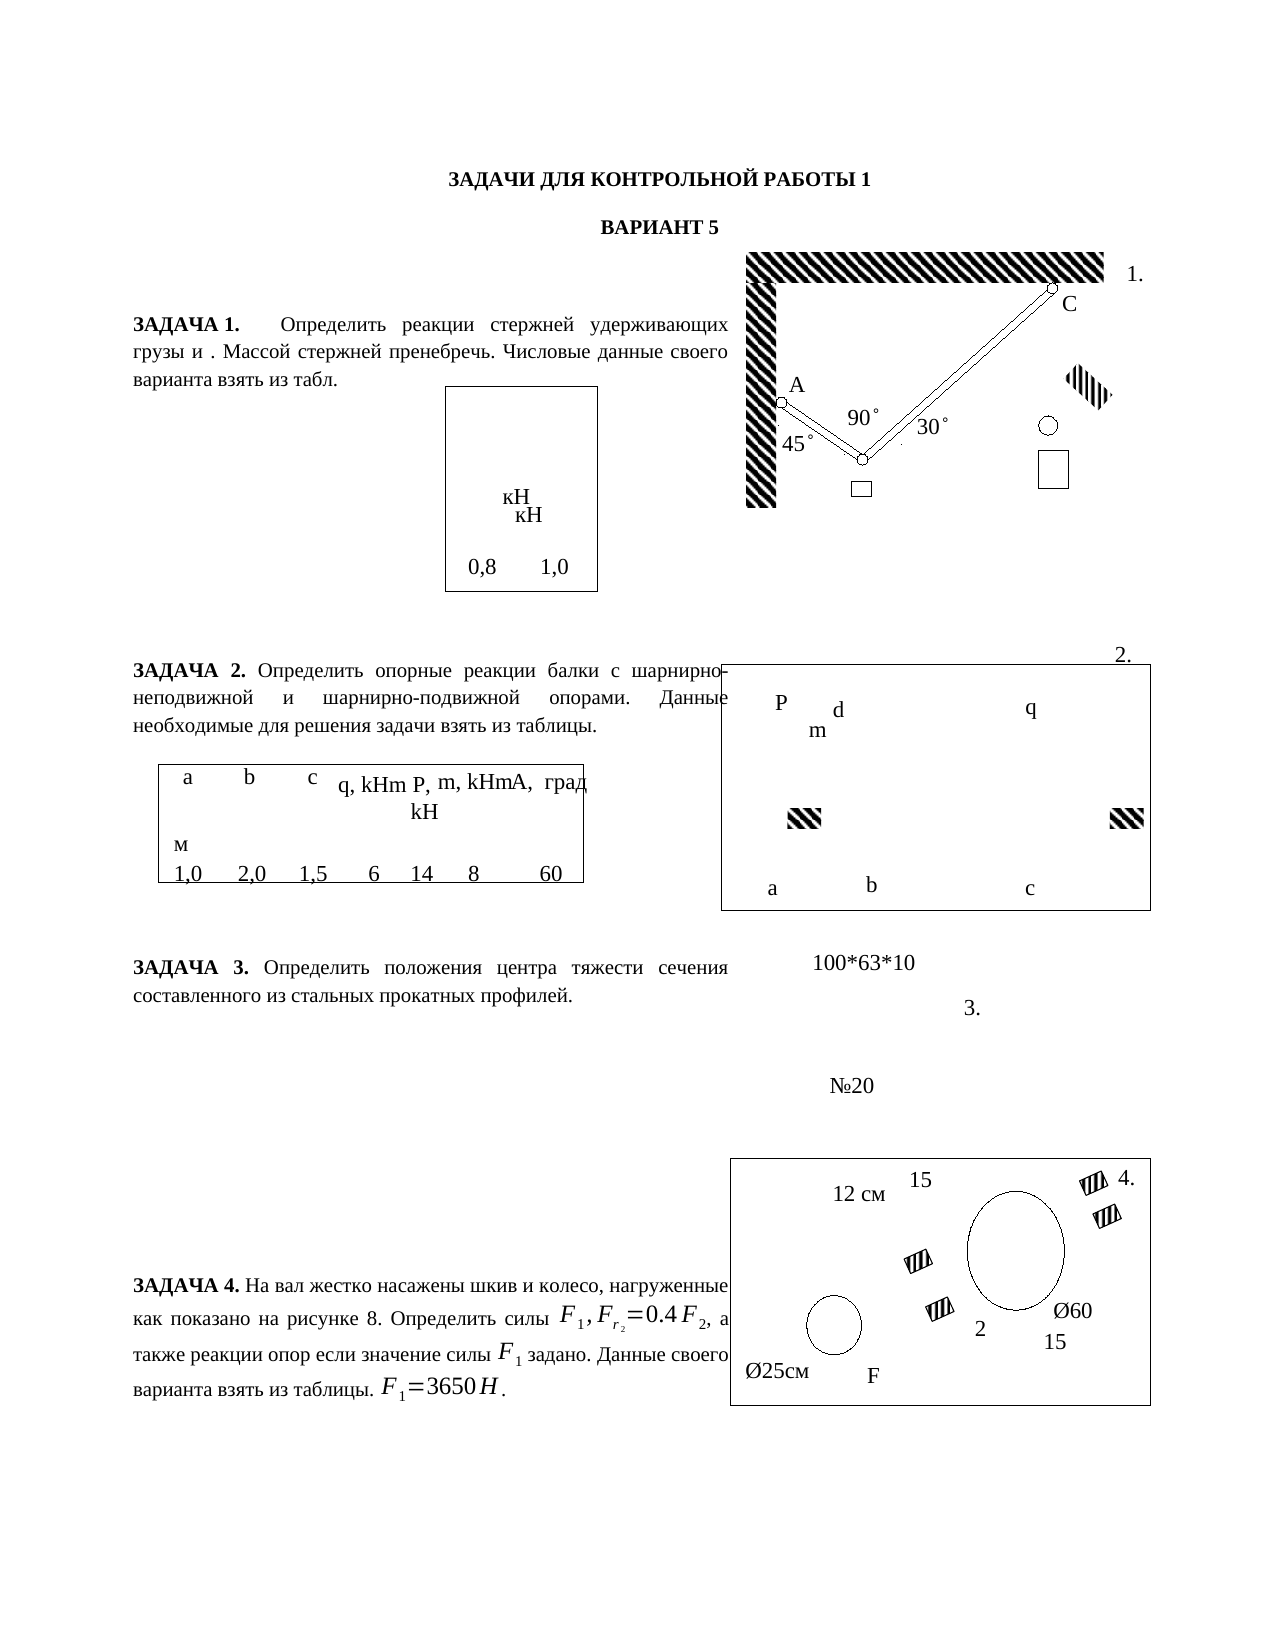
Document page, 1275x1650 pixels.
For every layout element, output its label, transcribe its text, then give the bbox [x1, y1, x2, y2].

text ЗАДАЧИ ДЛЯ КОНТРОЛЬНОЙ РАБОТЫ 1 [133, 167, 1186, 191]
picture [1063, 363, 1113, 411]
text ЗАДАЧА 3. Определить положения центра тяжести сечения составленного из стальных прокатных профилей. [133, 955, 729, 1007]
picture [746, 252, 1104, 508]
picture [906, 1251, 931, 1272]
text ЗАДАЧА 2. Определить опорные реакции балки с шарнирно-неподвижной и шарнирно-подвижной опорами. Данные необходимые для решения задачи взять из таблицы. [133, 658, 729, 737]
text ЗАДАЧА 4. На вал жестко насажены шкив и колесо, нагруженные как показано на рисунке 8. Определить силы , а также реакции опор если значение силы задано. Данные своего варианта взять из таблицы. . [133, 1273, 729, 1404]
picture [1109, 808, 1144, 829]
text ЗАДАЧА 1. Определить реакции стержней удерживающих грузы и . Массой стержней пренебречь. Числовые данные своего варианта взять из табл. [133, 312, 729, 391]
text ВАРИАНТ 5 [133, 215, 1186, 239]
picture [1081, 1173, 1106, 1194]
picture [1095, 1206, 1120, 1227]
picture [787, 808, 822, 829]
picture [927, 1299, 952, 1319]
